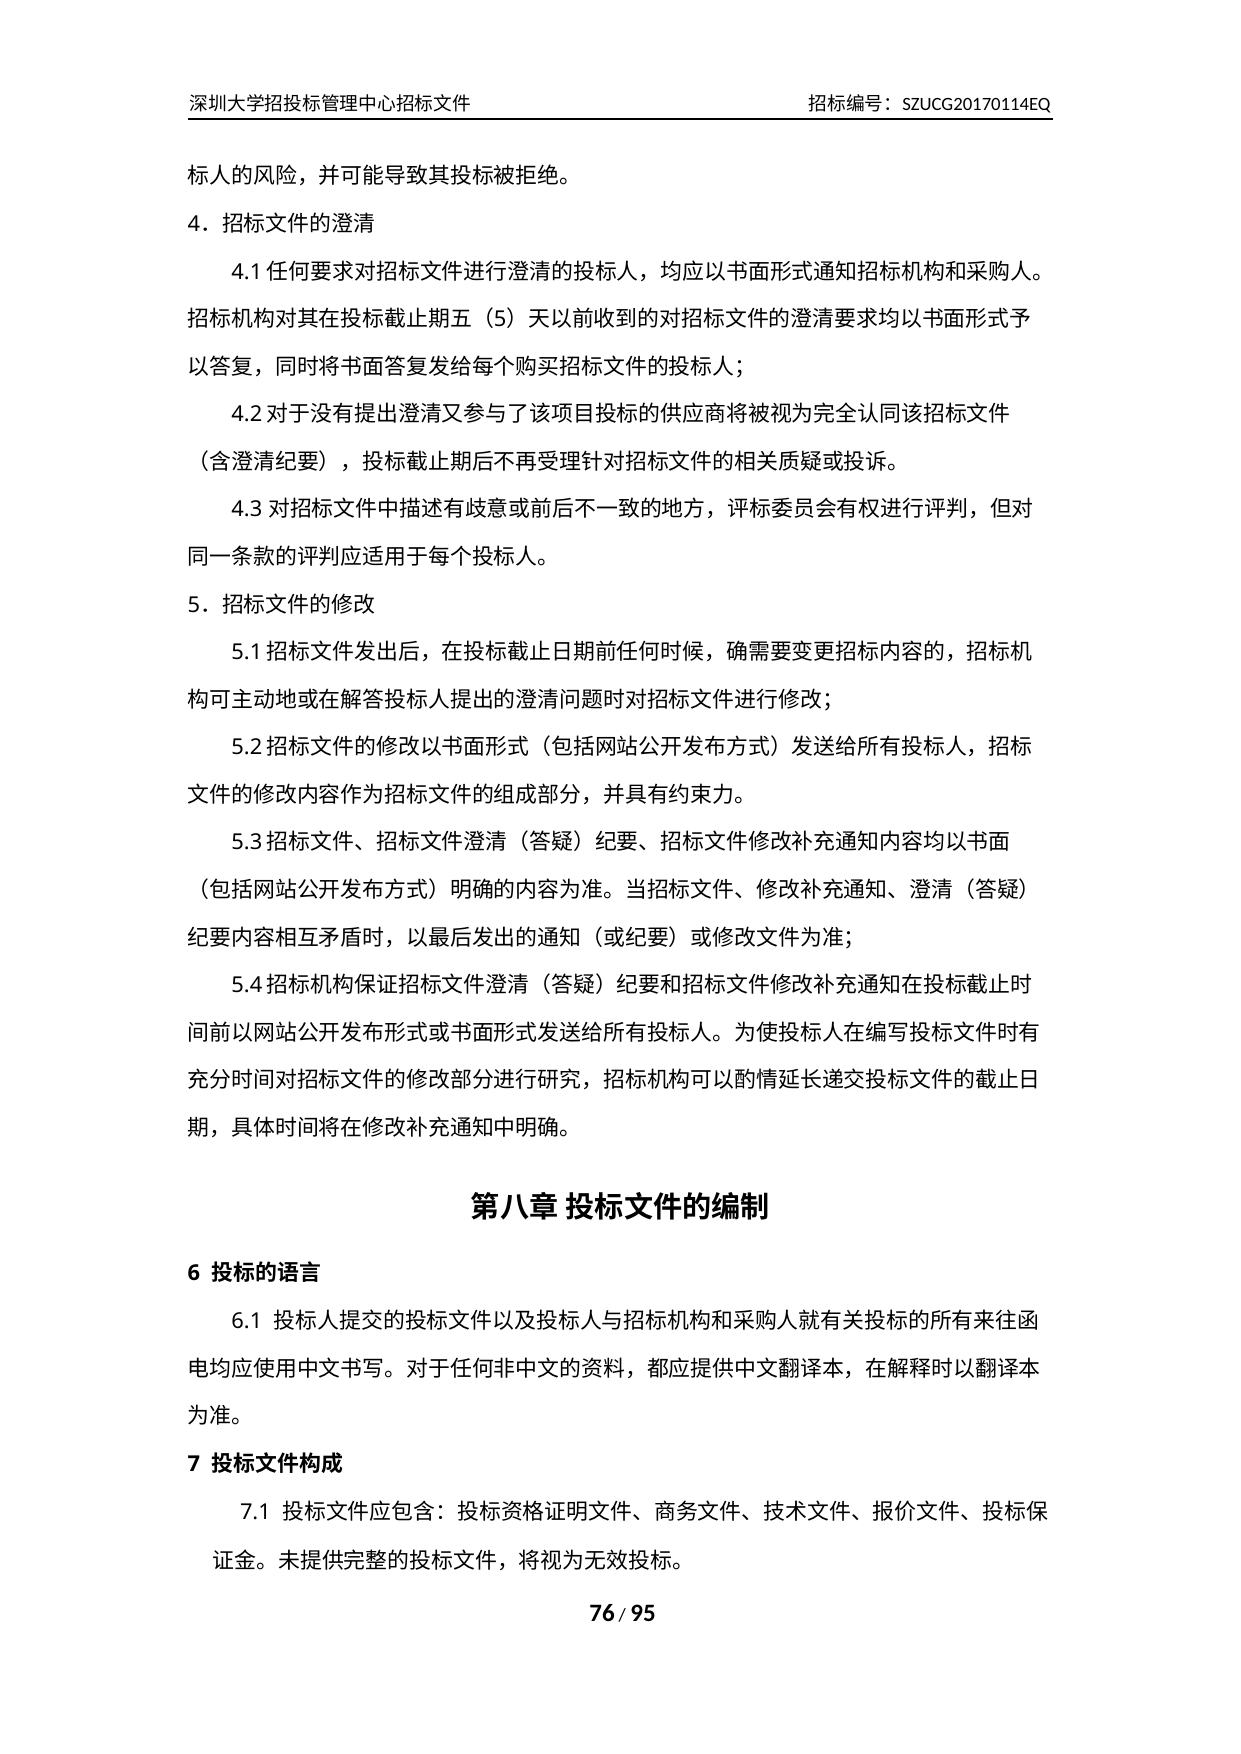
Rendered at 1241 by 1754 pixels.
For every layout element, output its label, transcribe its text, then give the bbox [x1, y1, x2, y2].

text 5.4招标机构保证招标文件澄清（答疑）纪要和招标文件修改补充通知在投标截止时间前以网站公开发布形式或书面形式发送给所有投标人。为使投标人在编写投标文件时有充分时间对招标文件的修改部分进行研究，招标机构可以酌情延长递交投标文件的截止日期，具体时间将在修改补充通知中明确。 [187, 967, 1053, 1141]
text 5.2招标文件的修改以书面形式（包括网站公开发布方式）发送给所有投标人，招标文件的修改内容作为招标文件的组成部分，并具有约束力。 [187, 729, 1053, 808]
text 5.1招标文件发出后，在投标截止日期前任何时候，确需要变更招标内容的，招标机构可主动地或在解答投标人提出的澄清问题时对招标文件进行修改； [187, 634, 1053, 713]
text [187, 158, 1053, 190]
text 6 投标的语言 [187, 1254, 1053, 1287]
text 5．招标文件的修改 [187, 587, 1053, 618]
text 4.3 对招标文件中描述有歧意或前后不一致的地方，评标委员会有权进行评判，但对同一条款的评判应适用于每个投标人。 [187, 491, 1053, 571]
text 4．招标文件的澄清 [187, 206, 1053, 238]
text 6.1 投标人提交的投标文件以及投标人与招标机构和采购人就有关投标的所有来往函电均应使用中文书写。对于任何非中文的资料，都应提供中文翻译本，在解释时以翻译本为准。 [187, 1303, 1053, 1430]
text 7 投标文件构成 [187, 1446, 1053, 1478]
text 5.3招标文件、招标文件澄清（答疑）纪要、招标文件修改补充通知内容均以书面（包括网站公开发布方式）明确的内容为准。当招标文件、修改补充通知、澄清（答疑）纪要内容相互矛盾时，以最后发出的通知（或纪要）或修改文件为准； [187, 824, 1053, 951]
text 4.2对于没有提出澄清又参与了该项目投标的供应商将被视为完全认同该招标文件（含澄清纪要），投标截止期后不再受理针对招标文件的相关质疑或投诉。 [187, 396, 1053, 476]
list 7.1 投标文件应包含：投标资格证明文件、商务文件、技术文件、报价文件、投标保证金。未提供完整的投标文件，将视为无效投标。 [212, 1494, 1053, 1575]
subtitle 第八章 投标文件的编制 [187, 1173, 1053, 1238]
text 4.1任何要求对招标文件进行澄清的投标人，均应以书面形式通知招标机构和采购人。招标机构对其在投标截止期五（5）天以前收到的对招标文件的澄清要求均以书面形式予以答复，同时将书面答复发给每个购买招标文件的投标人； [187, 254, 1053, 381]
